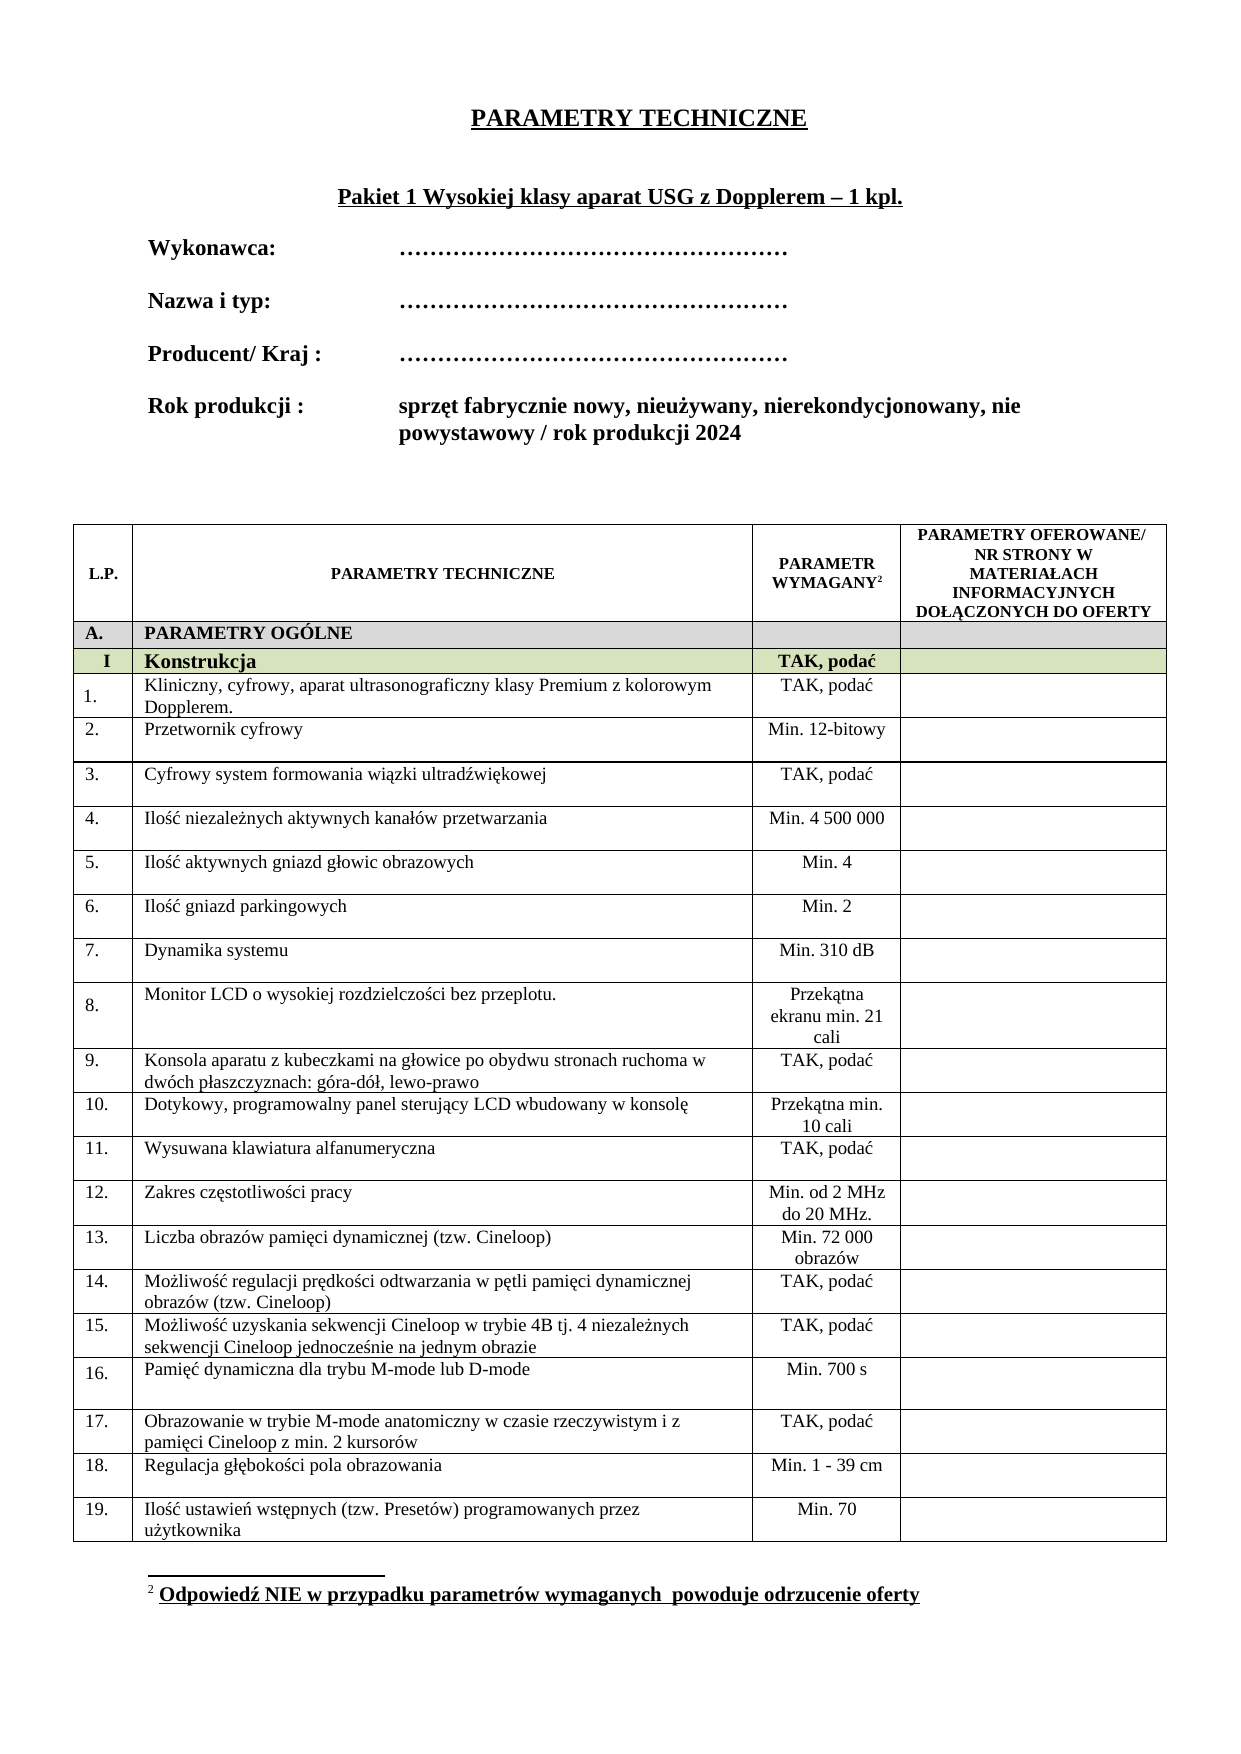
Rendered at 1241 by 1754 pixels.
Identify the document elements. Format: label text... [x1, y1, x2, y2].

table_cell Min. 1 - 39 cm [753, 1454, 900, 1497]
table_cell Min. od 2 MHz do 20 MHz. [753, 1181, 900, 1224]
table_cell Ilość aktywnych gniazd głowic obrazowych [133, 851, 752, 894]
table_cell Liczba obrazów pamięci dynamicznej (tzw. Cineloop) [133, 1226, 752, 1269]
table_cell Ilość gniazd parkingowych [133, 895, 752, 938]
table_cell TAK, podać [753, 1049, 900, 1092]
table_cell Min. 72 000 obrazów [753, 1226, 900, 1269]
table_cell Regulacja głębokości pola obrazowania [133, 1454, 752, 1497]
table_cell TAK, podać [753, 1314, 900, 1357]
table_cell [74, 1270, 132, 1313]
table_cell [74, 1358, 132, 1408]
table_cell [74, 851, 132, 894]
table_cell Min. 700 s [753, 1358, 900, 1408]
table_cell [901, 1314, 1166, 1357]
table_cell Możliwość regulacji prędkości odtwarzania w pętli pamięci dynamicznej obrazów (tzw. Cineloop) [133, 1270, 752, 1313]
table_cell [901, 622, 1166, 648]
table_cell [753, 622, 900, 648]
table_cell [74, 983, 132, 1048]
table_cell [74, 1181, 132, 1224]
text PARAMETRY TECHNICZNE [185, 103, 1093, 132]
table_cell Obrazowanie w trybie M-mode anatomiczny w czasie rzeczywistym i z pamięci Cineloop z min. 2 kursorów [133, 1410, 752, 1453]
table_cell [74, 674, 132, 717]
table_cell [901, 807, 1166, 850]
table_cell [901, 1410, 1166, 1453]
table_cell Pamięć dynamiczna dla trybu M-mode lub D-mode [133, 1358, 752, 1408]
table_cell [901, 1049, 1166, 1092]
table_cell [901, 1270, 1166, 1313]
table_cell [901, 851, 1166, 894]
table_cell TAK, podać [753, 763, 900, 806]
table_cell TAK, podać [753, 1410, 900, 1453]
table_cell Ilość ustawień wstępnych (tzw. Presetów) programowanych przez użytkownika [133, 1498, 752, 1541]
table_cell Wysuwana klawiatura alfanumeryczna [133, 1137, 752, 1180]
table_cell [901, 1454, 1166, 1497]
table_cell [901, 1358, 1166, 1408]
table_cell [74, 1137, 132, 1180]
table_cell Konstrukcja [133, 649, 752, 673]
table_cell TAK, podać [753, 1137, 900, 1180]
table_cell [74, 718, 132, 761]
table_cell [74, 939, 132, 982]
table_cell PARAMETRY OGÓLNE [133, 622, 752, 648]
table_cell [901, 674, 1166, 717]
table_cell Przekątna ekranu min. 21 cali [753, 983, 900, 1048]
table_cell [74, 1454, 132, 1497]
table_cell [74, 763, 132, 806]
text Pakiet 1 Wysokiej klasy aparat USG z Dopplerem – 1 kpl. [148, 183, 1093, 209]
text Rok produkcji : sprzęt fabrycznie nowy, nieużywany, nierekondycjonowany, nie powystawowy / rok produkcji 2024 [148, 392, 1093, 445]
table_cell Min. 4 500 000 [753, 807, 900, 850]
table_cell [901, 1226, 1166, 1269]
table_cell Konsola aparatu z kubeczkami na głowice po obydwu stronach ruchoma w dwóch płaszczyznach: góra-dół, lewo-prawo [133, 1049, 752, 1092]
table_cell Monitor LCD o wysokiej rozdzielczości bez przeplotu. [133, 983, 752, 1048]
table_cell [901, 763, 1166, 806]
table_header PARAMETR WYMAGANY [753, 525, 900, 621]
table_cell Min. 12-bitowy [753, 718, 900, 761]
table_cell Możliwość uzyskania sekwencji Cineloop w trybie 4B tj. 4 niezależnych sekwencji Cineloop jednocześnie na jednym obrazie [133, 1314, 752, 1357]
table_cell [901, 1093, 1166, 1136]
table_cell Dynamika systemu [133, 939, 752, 982]
table_header L.P. [74, 525, 132, 621]
table_cell TAK, podać [753, 1270, 900, 1313]
table_cell [901, 1137, 1166, 1180]
table_cell Min. 310 dB [753, 939, 900, 982]
table_cell I [74, 649, 132, 673]
table_cell [74, 807, 132, 850]
table_cell [74, 1498, 132, 1541]
table_cell [901, 1181, 1166, 1224]
table_cell Przekątna min. 10 cali [753, 1093, 900, 1136]
table_cell Min. 70 [753, 1498, 900, 1541]
text Wykonawca: …………………………………………… [148, 234, 1093, 261]
table_cell [901, 983, 1166, 1048]
text Producent/ Kraj : …………………………………………… [148, 340, 1093, 366]
table_cell TAK, podać [753, 649, 900, 673]
table_cell [74, 895, 132, 938]
table_cell Cyfrowy system formowania wiązki ultradźwiękowej [133, 763, 752, 806]
table_cell Min. 2 [753, 895, 900, 938]
table_cell Kliniczny, cyfrowy, aparat ultrasonograficzny klasy Premium z kolorowym Dopplerem. [133, 674, 752, 717]
table_cell Min. 4 [753, 851, 900, 894]
table_cell Dotykowy, programowalny panel sterujący LCD wbudowany w konsolę [133, 1093, 752, 1136]
table_cell [74, 1093, 132, 1136]
table_cell [74, 1049, 132, 1092]
table_cell Zakres częstotliwości pracy [133, 1181, 752, 1224]
table_cell [901, 939, 1166, 982]
table_cell [901, 649, 1166, 673]
table_cell [901, 1498, 1166, 1541]
table_cell Ilość niezależnych aktywnych kanałów przetwarzania [133, 807, 752, 850]
table_cell [901, 895, 1166, 938]
table_cell [74, 1226, 132, 1269]
table_cell A. [74, 622, 132, 648]
table_cell [74, 1314, 132, 1357]
table_header PARAMETRY TECHNICZNE [133, 525, 752, 621]
text Nazwa i typ: …………………………………………… [148, 287, 1093, 313]
table_cell Przetwornik cyfrowy [133, 718, 752, 761]
table_cell [901, 718, 1166, 761]
table_cell TAK, podać [753, 674, 900, 717]
table_header PARAMETRY OFEROWANE/ NR STRONY W MATERIAŁACH INFORMACYJNYCH DOŁĄCZONYCH DO OFERTY [901, 525, 1166, 621]
table_cell [74, 1410, 132, 1453]
